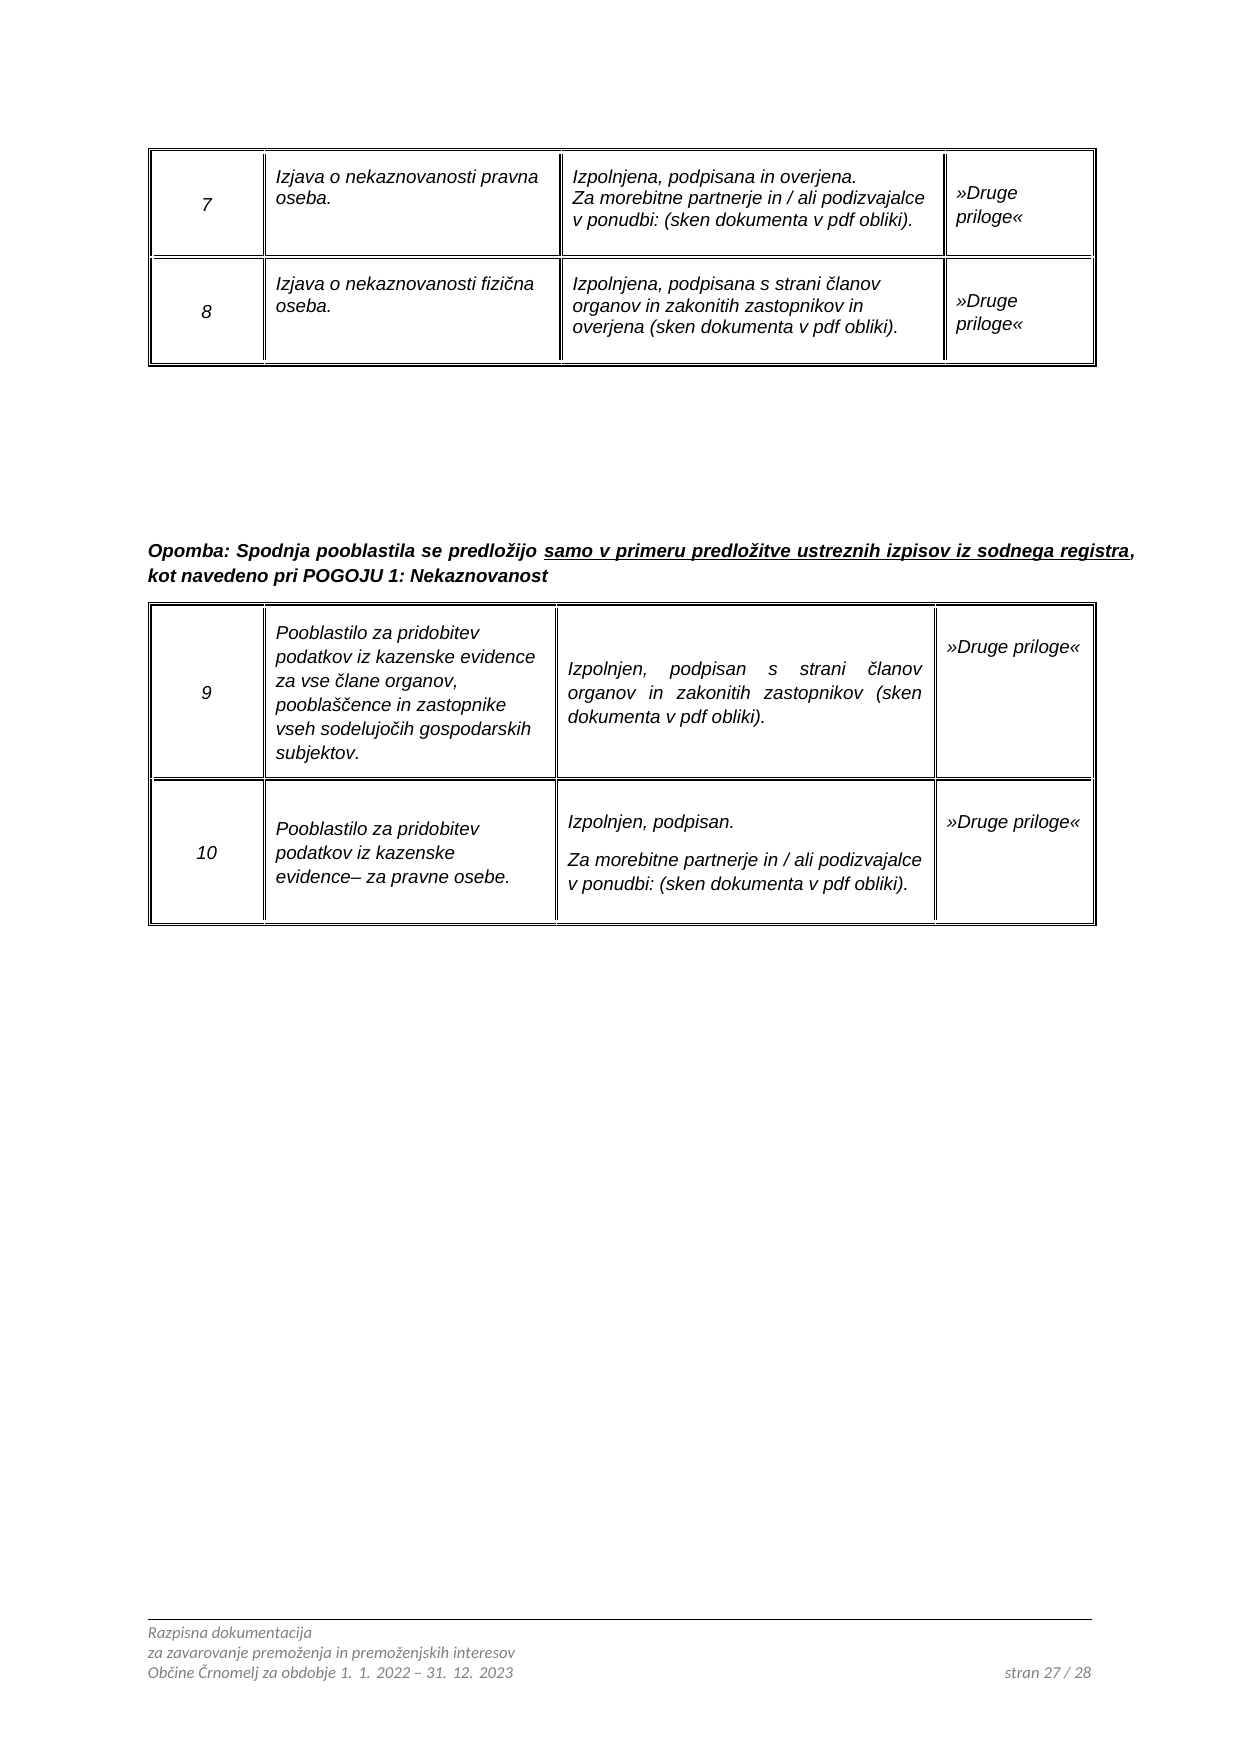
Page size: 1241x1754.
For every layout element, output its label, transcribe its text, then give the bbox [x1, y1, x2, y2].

table_header 7 [152, 151, 264, 255]
table_header 9 [152, 606, 264, 777]
table_cell Izpolnjena, podpisana s strani članov organov in zakonitih zastopnikov in overjena (sken dokumenta v pdf obliki). [561, 255, 945, 363]
table_cell Izpolnjen, podpisan. Za morebitne partnerje in / ali podizvajalce v ponudbi: (sken dokumenta v pdf obliki). [556, 777, 935, 923]
table_cell Izjava o nekaznovanosti fizična oseba. [264, 255, 561, 363]
table_cell »Druge priloge« [945, 255, 1095, 363]
table_header Izpolnjena, podpisana in overjena. Za morebitne partnerje in / ali podizvajalce v ponudbi: (sken dokumenta v pdf obliki). [561, 149, 945, 255]
table_cell Pooblastilo za pridobitev podatkov iz kazenske evidence– za pravne osebe. [264, 777, 556, 923]
table_cell 10 [150, 777, 264, 923]
table_cell 8 [150, 255, 264, 363]
table_cell »Druge priloge« [935, 777, 1095, 923]
table_header Izpolnjen, podpisan s strani članov organov in zakonitih zastopnikov (sken dokumenta v pdf obliki). [556, 603, 935, 777]
table_header Pooblastilo za pridobitev podatkov iz kazenske evidence za vse člane organov, pooblaščence in zastopnike vseh sodelujočih gospodarskih subjektov. [264, 603, 556, 777]
table_header »Druge priloge« [945, 151, 1093, 255]
table_header Izjava o nekaznovanosti pravna oseba. [264, 149, 561, 255]
table_header »Druge priloge« [935, 603, 1095, 777]
text Opomba: Spodnja pooblastila se predložijo samo v primeru predložitve ustreznih izpisov iz sodnega registra, kot navedeno pri POGOJU 1: Nekaznovanost [148, 540, 1137, 586]
